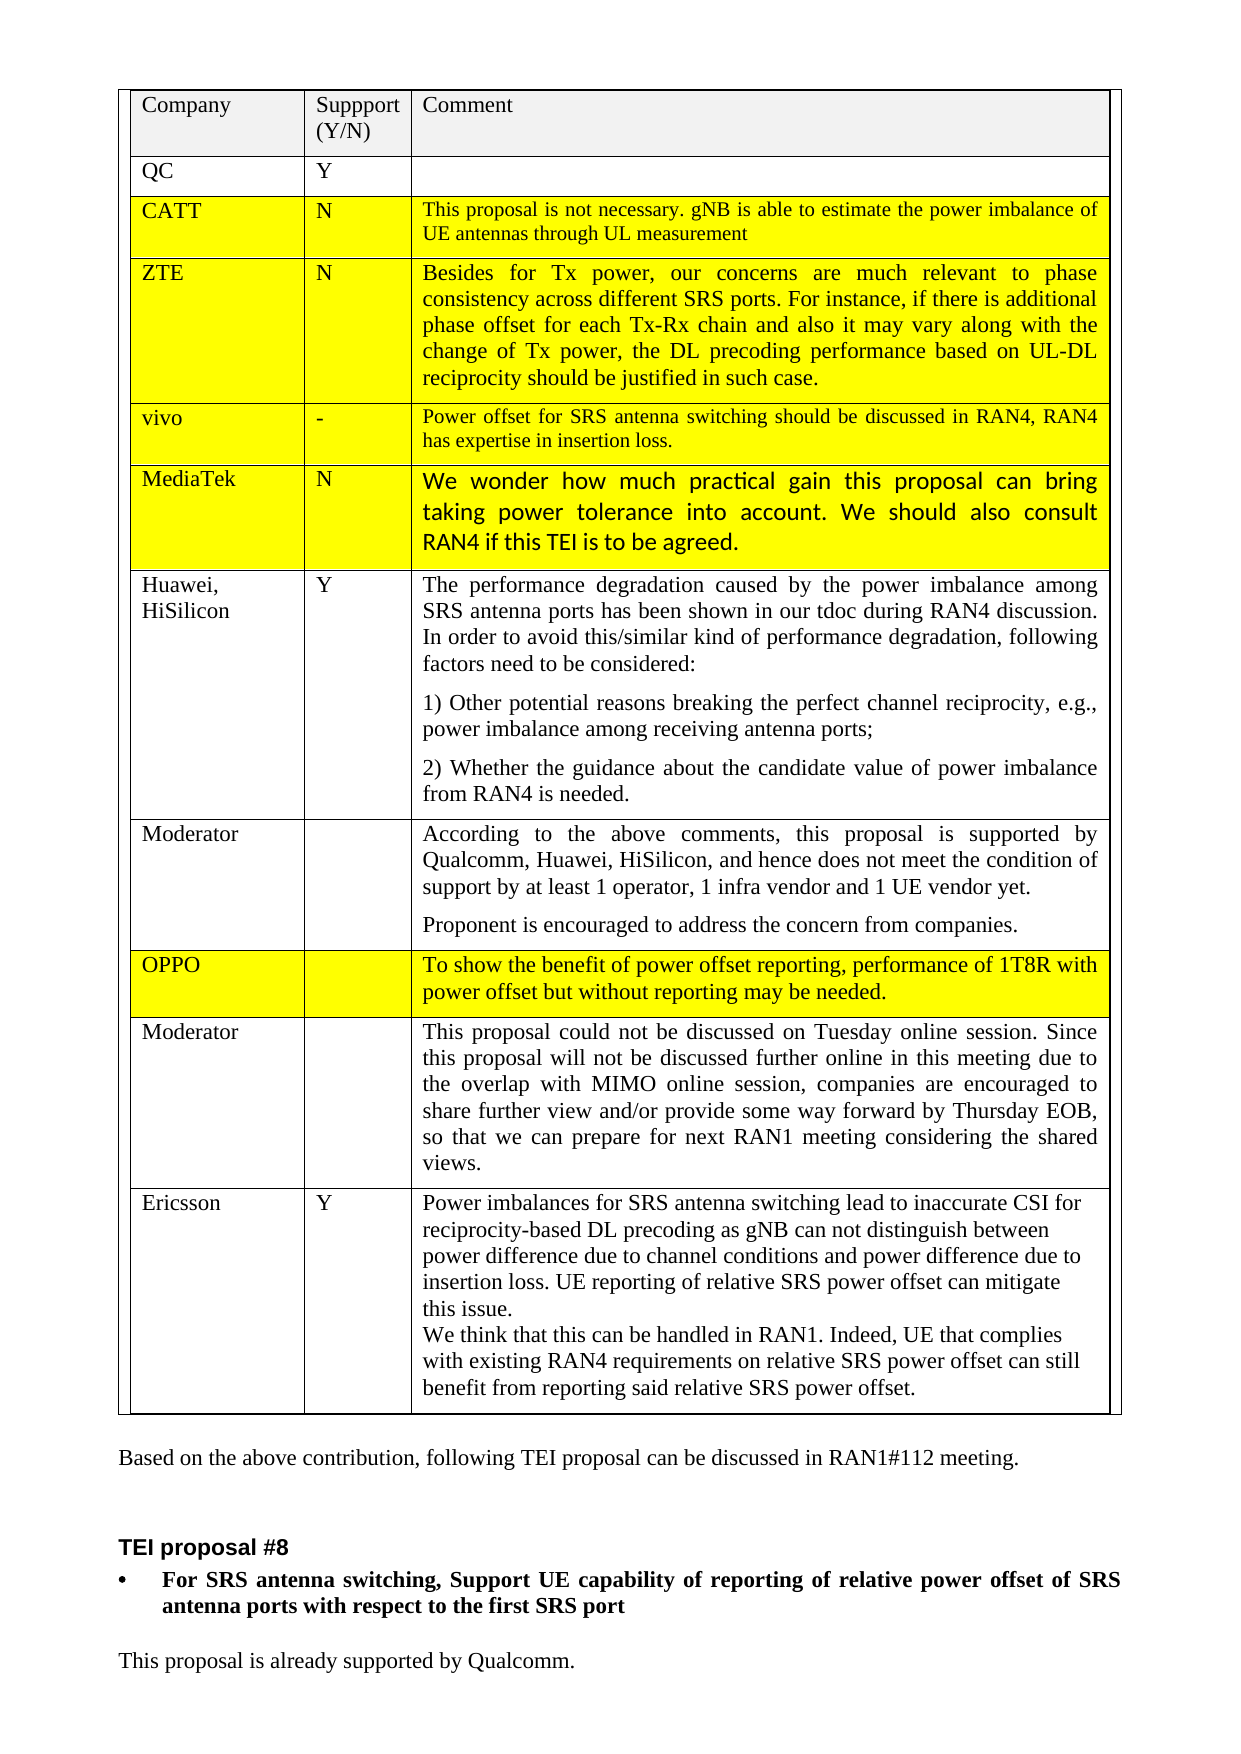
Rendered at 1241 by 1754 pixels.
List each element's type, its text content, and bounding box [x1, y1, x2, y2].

list For SRS antenna switching, Support UE capability of reporting of relative power offset of SRS antenna ports with respect to the first SRS port [118, 1566, 1122, 1619]
table_header [412, 571, 1109, 819]
table_header [412, 157, 1109, 196]
text This proposal is already supported by Qualcomm. [118, 1647, 1122, 1674]
table_header [305, 157, 411, 196]
table_header [131, 571, 304, 819]
table_header [412, 1018, 1109, 1188]
table_header [119, 90, 130, 1414]
text Based on the above contribution, following TEI proposal can be discussed in RAN1#112 meeting. [118, 1444, 1122, 1470]
table_header [305, 820, 411, 950]
table_header [131, 820, 304, 950]
subtitle TEI proposal #8 [118, 1533, 1122, 1560]
table_header [131, 1018, 304, 1188]
table_header [412, 820, 1109, 950]
table_header [131, 1189, 304, 1413]
table_header [412, 1189, 1109, 1413]
table_header [1111, 90, 1121, 1414]
table_header [131, 157, 304, 196]
table_header [305, 1018, 411, 1188]
table_header [305, 571, 411, 819]
table_header [305, 1189, 411, 1413]
